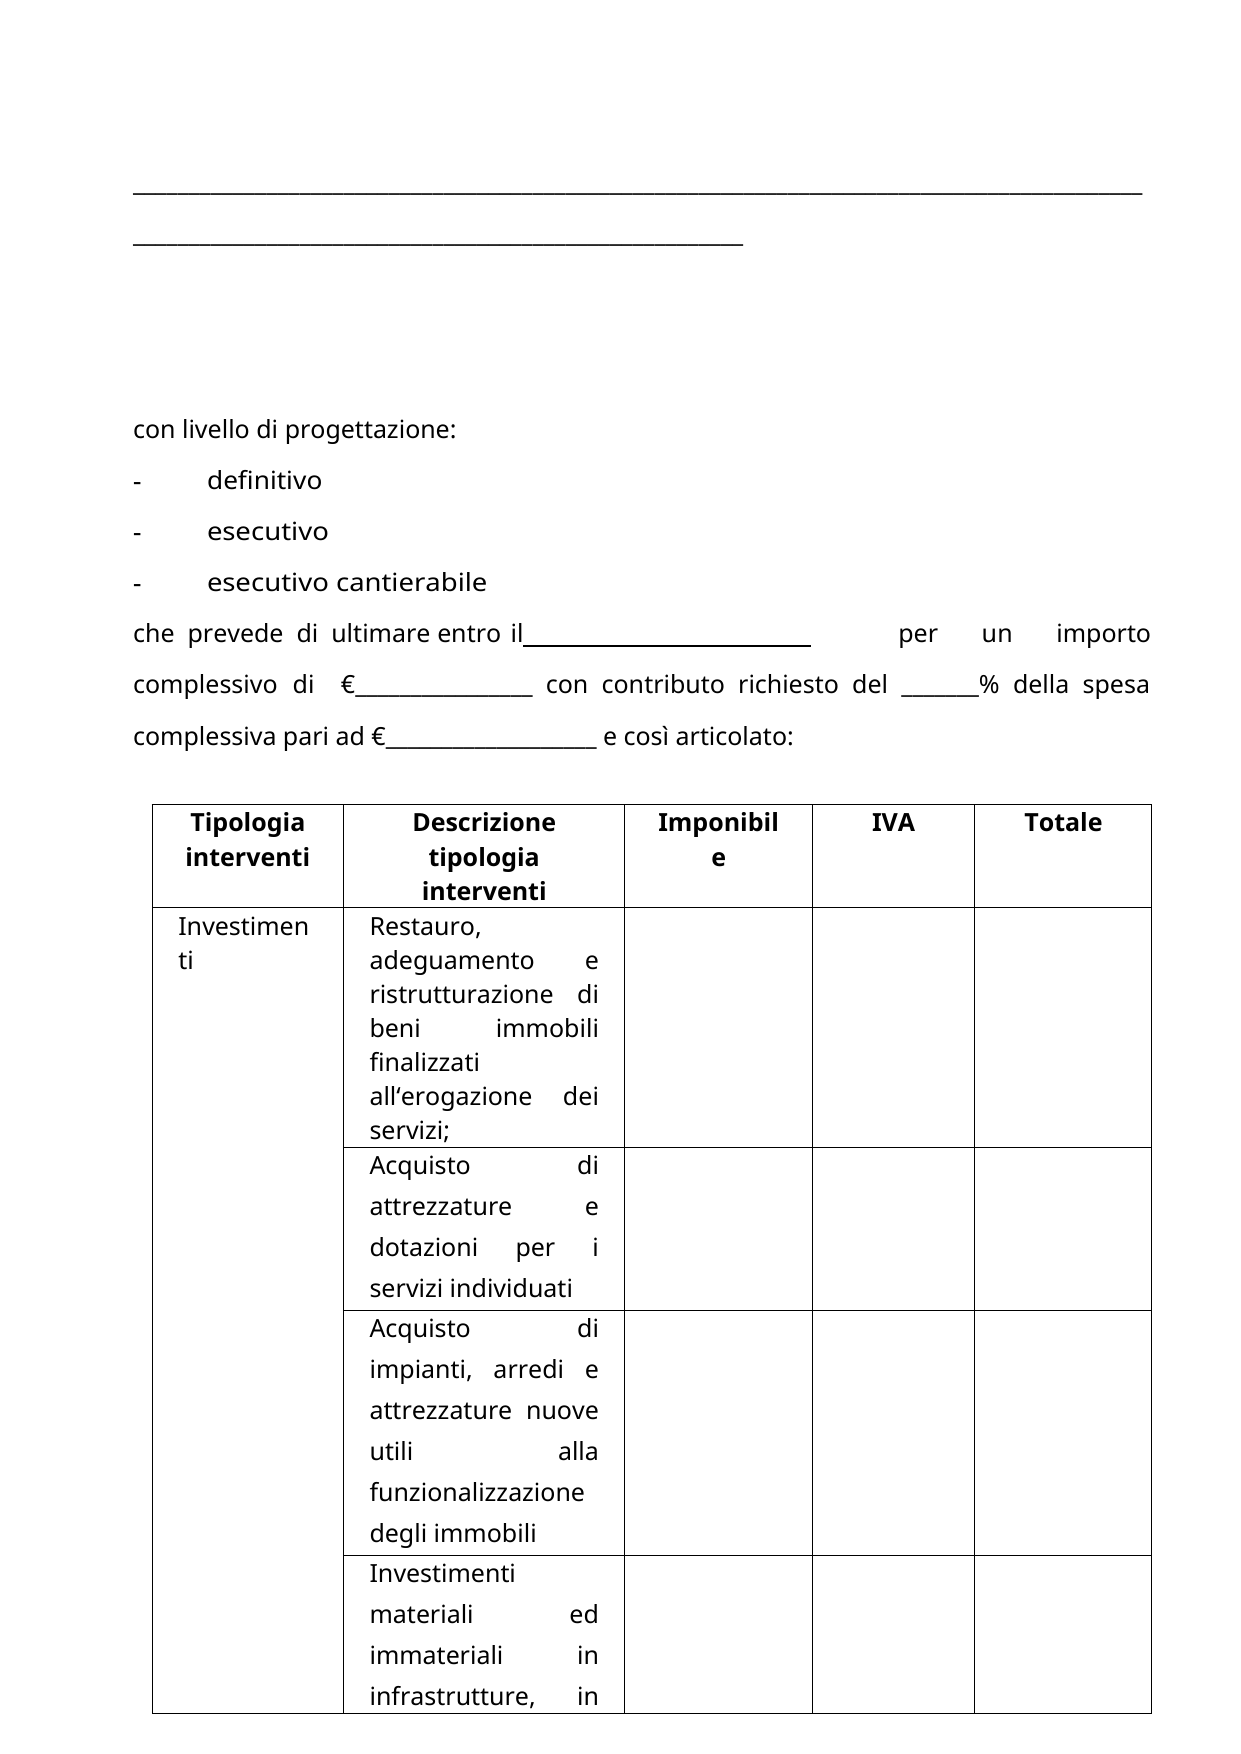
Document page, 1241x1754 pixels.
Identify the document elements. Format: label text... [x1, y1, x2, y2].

table_cell [813, 908, 974, 1147]
list definitivo [133, 463, 1151, 497]
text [133, 164, 1151, 250]
text con livello di progettazione: [133, 412, 1151, 446]
table_cell [625, 1148, 812, 1310]
table_cell [625, 1311, 812, 1555]
table_header Descrizione tipologia interventi [344, 805, 624, 907]
table_cell [813, 1556, 974, 1713]
table_cell [813, 1148, 974, 1310]
text che prevede di ultimare entro il per un importo complessivo di €________________ con contributo richiesto del _______% della spesa complessiva pari ad €___________________ e così articolato: [133, 616, 1151, 752]
table_header Tipologia interventi [153, 805, 343, 907]
table_cell [975, 1311, 1151, 1555]
table_cell Investimenti [153, 908, 343, 1713]
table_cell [344, 1556, 624, 1713]
table_header Imponibile [625, 805, 812, 907]
list esecutivo [133, 514, 1151, 548]
table_header Totale [975, 805, 1151, 907]
table_cell [813, 1311, 974, 1555]
table_cell [625, 908, 812, 1147]
table_cell Restauro, adeguamento e ristrutturazione di beni immobili finalizzati all‘erogazione dei servizi; [344, 908, 624, 1147]
list esecutivo cantierabile [133, 565, 1151, 599]
table_cell [975, 1148, 1151, 1310]
table_cell Acquisto di impianti, arredi e attrezzature nuove utili alla funzionalizzazione degli immobili [344, 1311, 624, 1555]
table_cell Acquisto di attrezzature e dotazioni per i servizi individuati [344, 1148, 624, 1310]
table_cell [625, 1556, 812, 1713]
table_header IVA [813, 805, 974, 907]
table_cell [975, 908, 1151, 1147]
table_cell [975, 1556, 1151, 1713]
